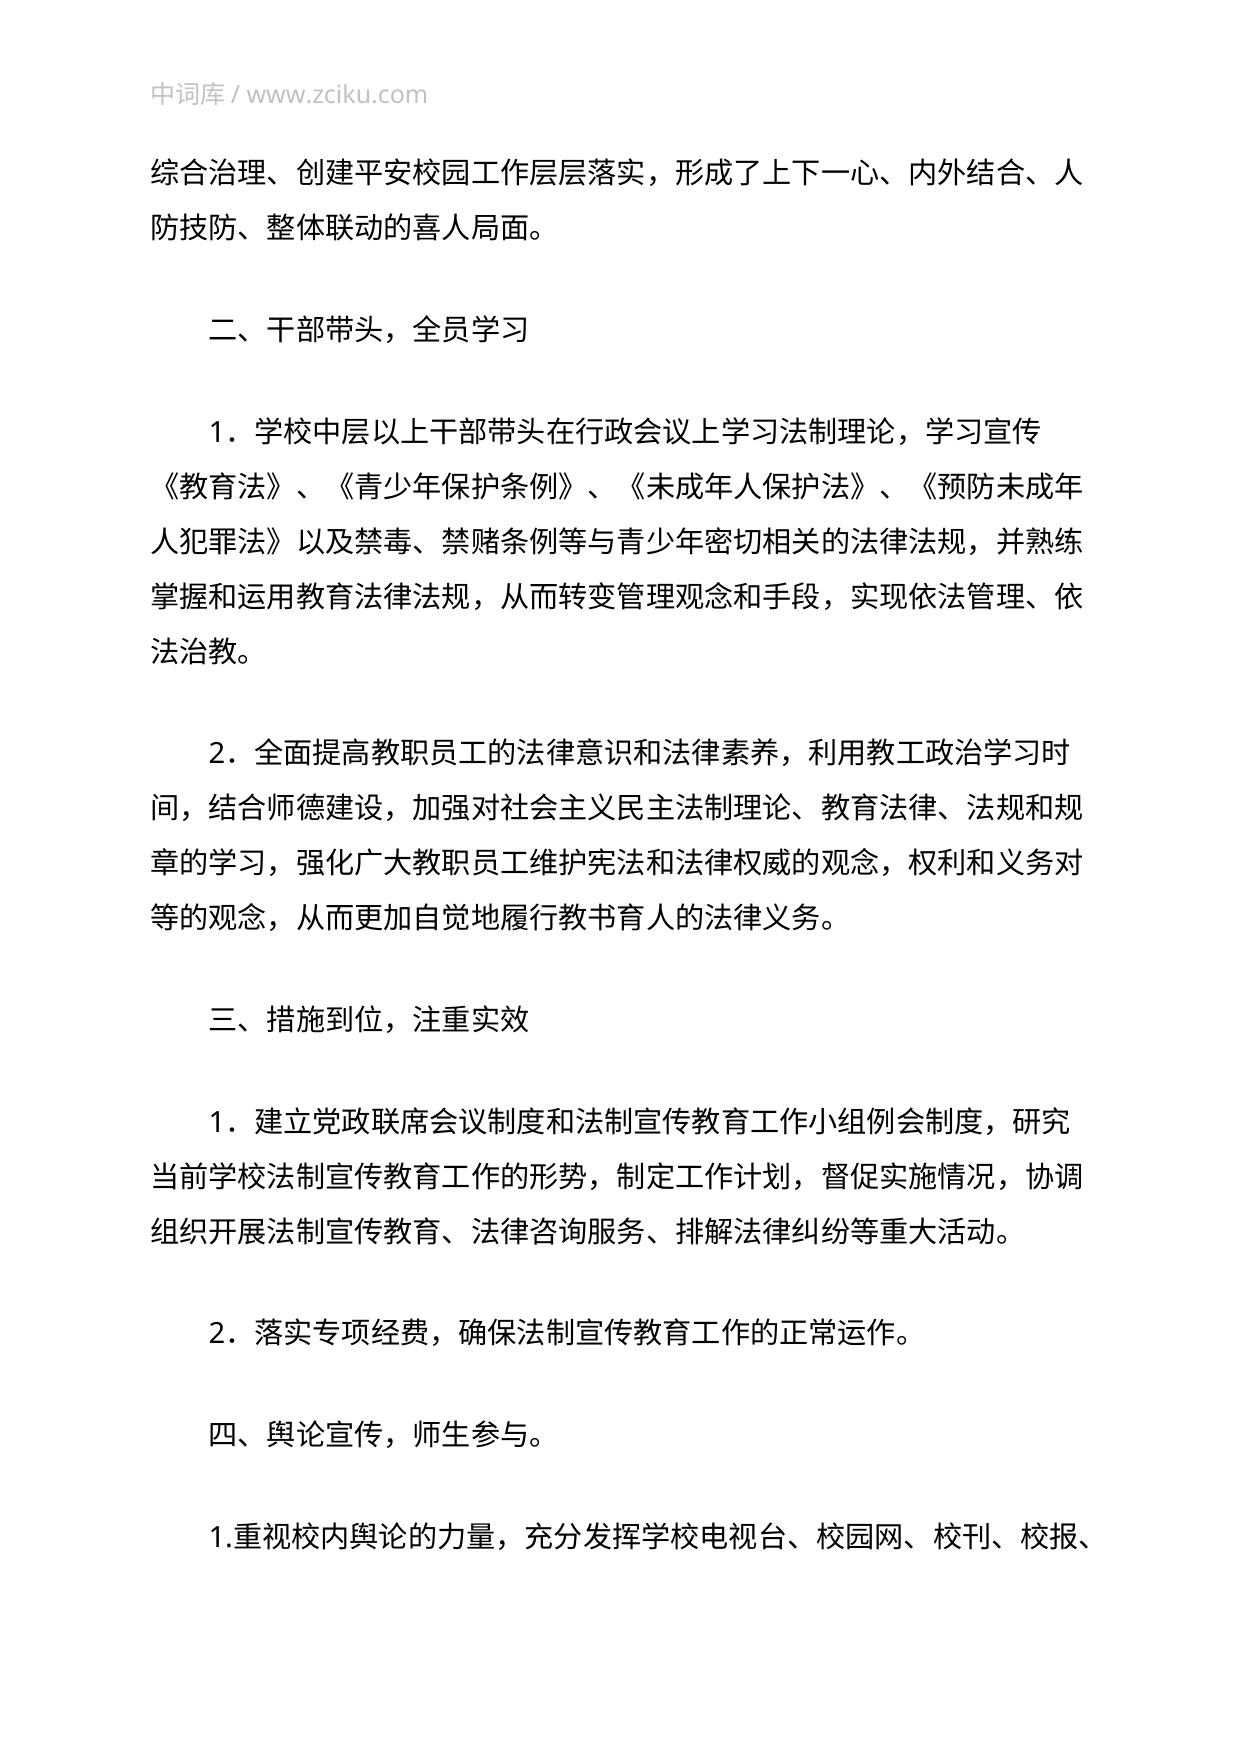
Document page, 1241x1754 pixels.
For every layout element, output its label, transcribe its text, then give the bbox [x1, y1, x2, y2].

text 2．全面提高教职员工的法律意识和法律素养，利用教工政治学习时间，结合师德建设，加强对社会主义民主法制理论、教育法律、法规和规章的学习，强化广大教职员工维护宪法和法律权威的观念，权利和义务对等的观念，从而更加自觉地履行教书育人的法律义务。 [150, 730, 1090, 937]
text 三、措施到位，注重实效 [150, 996, 1090, 1039]
text 2．落实专项经费，确保法制宣传教育工作的正常运作。 [150, 1310, 1090, 1352]
text 四、舆论宣传，师生参与。 [150, 1412, 1090, 1454]
text 二、干部带头，全员学习 [150, 307, 1090, 349]
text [150, 1514, 1090, 1556]
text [150, 150, 1090, 247]
text 1．建立党政联席会议制度和法制宣传教育工作小组例会制度，研究当前学校法制宣传教育工作的形势，制定工作计划，督促实施情况，协调组织开展法制宣传教育、法律咨询服务、排解法律纠纷等重大活动。 [150, 1098, 1090, 1250]
text 1．学校中层以上干部带头在行政会议上学习法制理论，学习宣传《教育法》、《青少年保护条例》、《未成年人保护法》、《预防未成年人犯罪法》以及禁毒、禁赌条例等与青少年密切相关的法律法规，并熟练掌握和运用教育法律法规，从而转变管理观念和手段，实现依法管理、依法治教。 [150, 408, 1090, 670]
